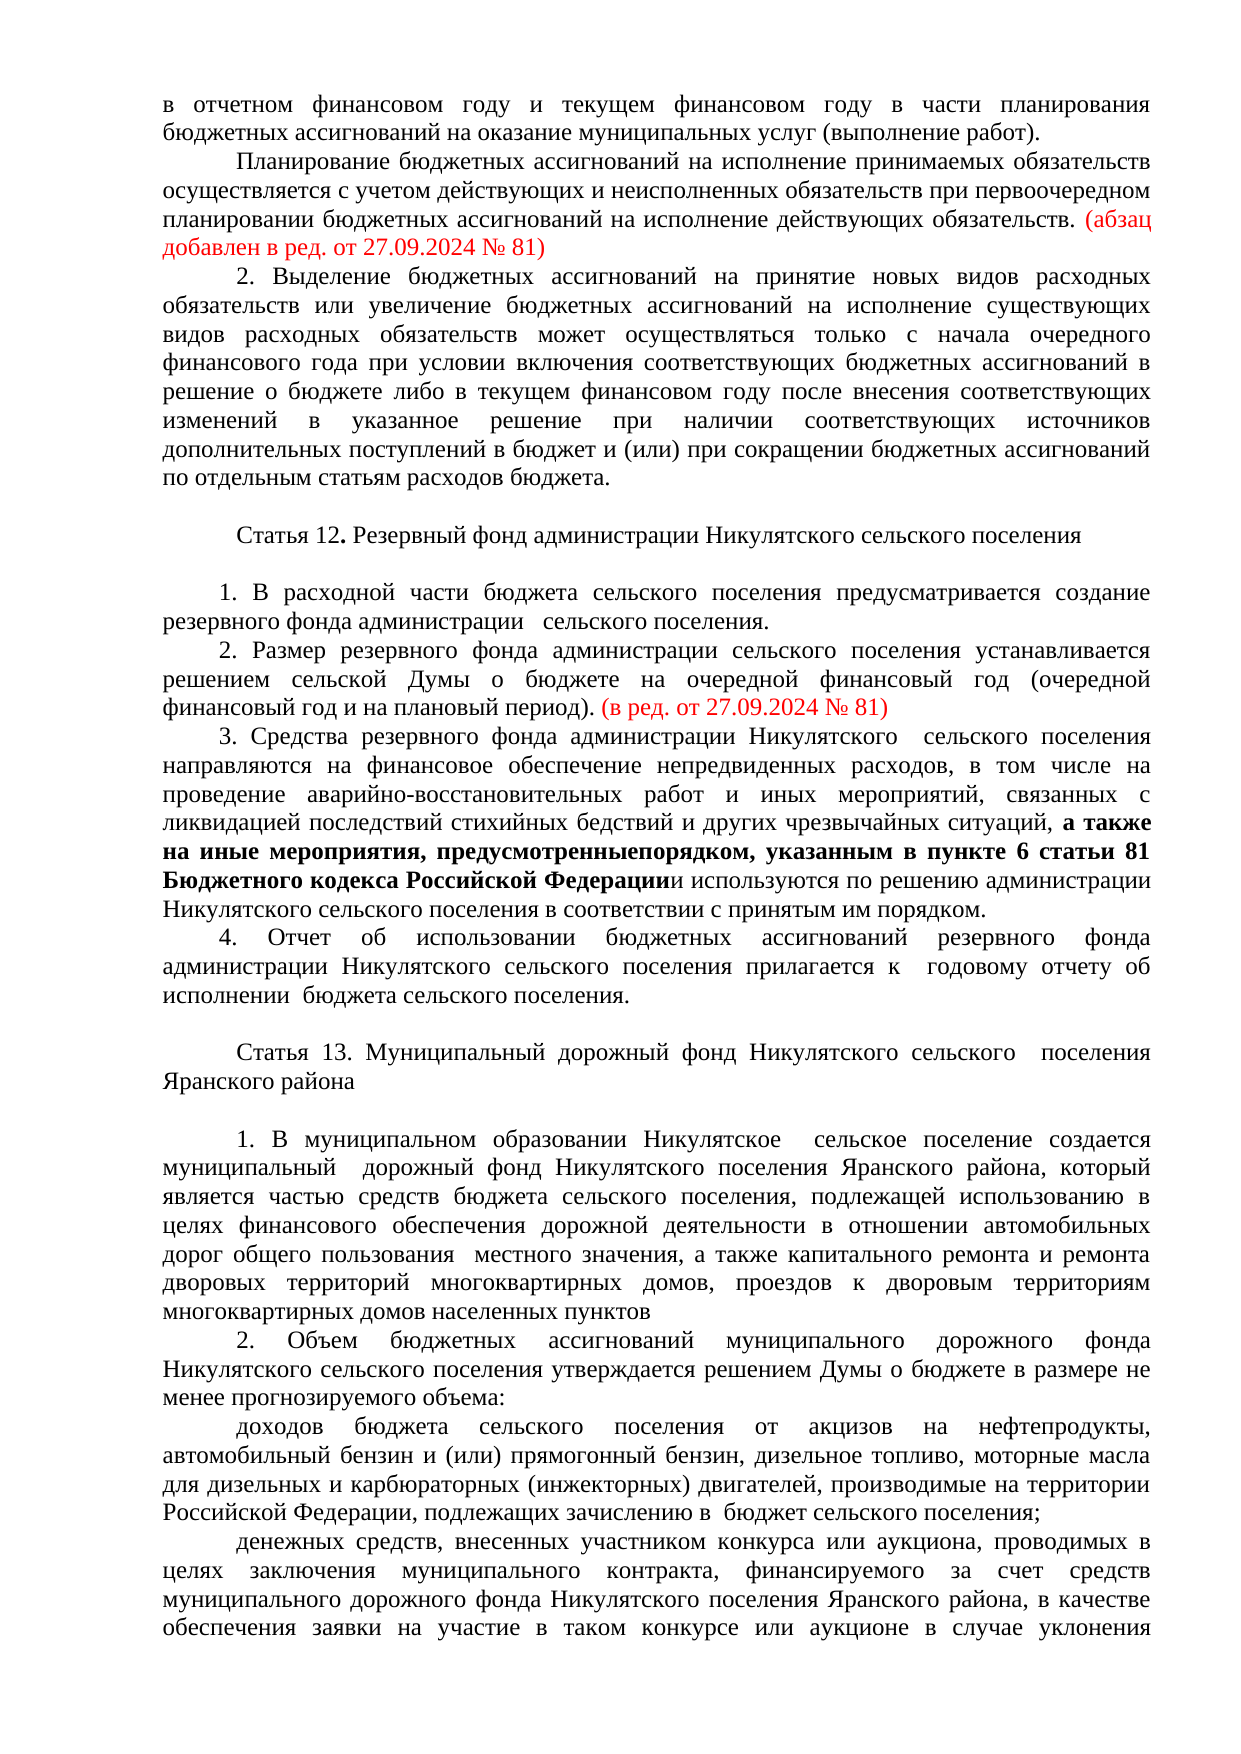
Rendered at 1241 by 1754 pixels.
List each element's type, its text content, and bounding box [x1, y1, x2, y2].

text 2. Выделение бюджетных ассигнований на принятие новых видов расходных обязательств или увеличение бюджетных ассигнований на исполнение существующих видов расходных обязательств может осуществляться только с начала очередного финансового года при условии включения соответствующих бюджетных ассигнований в решение о бюджете либо в текущем финансовом году после внесения соответствующих изменений в указанное решение при наличии соответствующих источников дополнительных поступлений в бюджет и (или) при сокращении бюджетных ассигнований по отдельным статьям расходов бюджета. [162, 261, 1152, 491]
text 2. Размер резервного фонда администрации сельского поселения устанавливается решением сельской Думы о бюджете на очередной финансовый год (очередной финансовый год и на плановый период). (в ред. от 27.09.2024 № 81) [162, 635, 1152, 721]
text 1. В расходной части бюджета сельского поселения предусматривается создание резервного фонда администрации сельского поселения. [162, 577, 1152, 635]
list Планирование бюджетных ассигнований на исполнение принимаемых обязательств осуществляется с учетом действующих и неисполненных обязательств при первоочередном планировании бюджетных ассигнований на исполнение действующих обязательств. (абзац добавлен в ред. от 27.09.2024 № 81) [162, 146, 1152, 261]
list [162, 89, 1152, 146]
text Статья 13. Муниципальный дорожный фонд Никулятского сельского поселения Яранского района [162, 1037, 1152, 1095]
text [162, 1526, 1152, 1641]
text 4. Отчет об использовании бюджетных ассигнований резервного фонда администрации Никулятского сельского поселения прилагается к годовому отчету об исполнении бюджета сельского поселения. [162, 922, 1152, 1009]
text Статья 12. Резервный фонд администрации Никулятского сельского поселения [162, 520, 1152, 549]
text доходов бюджета сельского поселения от акцизов на нефтепродукты, автомобильный бензин и (или) прямогонный бензин, дизельное топливо, моторные масла для дизельных и карбюраторных (инжекторных) двигателей, производимые на территории Российской Федерации, подлежащих зачислению в бюджет сельского поселения; [162, 1411, 1152, 1526]
text 2. Объем бюджетных ассигнований муниципального дорожного фонда Никулятского сельского поселения утверждается решением Думы о бюджете в размере не менее прогнозируемого объема: [162, 1325, 1152, 1411]
text 3. Средства резервного фонда администрации Никулятского сельского поселения направляются на финансовое обеспечение непредвиденных расходов, в том числе на проведение аварийно-восстановительных работ и иных мероприятий, связанных с ликвидацией последствий стихийных бедствий и других чрезвычайных ситуаций, а также на иные мероприятия, предусмотренныепорядком, указанным в пункте 6 статьи 81 Бюджетного кодекса Российской Федерациии используются по решению администрации Никулятского сельского поселения в соответствии с принятым им порядком. [162, 721, 1152, 922]
text 1. В муниципальном образовании Никулятское сельское поселение создается муниципальный дорожный фонд Никулятского поселения Яранского района, который является частью средств бюджета сельского поселения, подлежащей использованию в целях финансового обеспечения дорожной деятельности в отношении автомобильных дорог общего пользования местного значения, а также капитального ремонта и ремонта дворовых территорий многоквартирных домов, проездов к дворовым территориям многоквартирных домов населенных пунктов [162, 1124, 1152, 1325]
